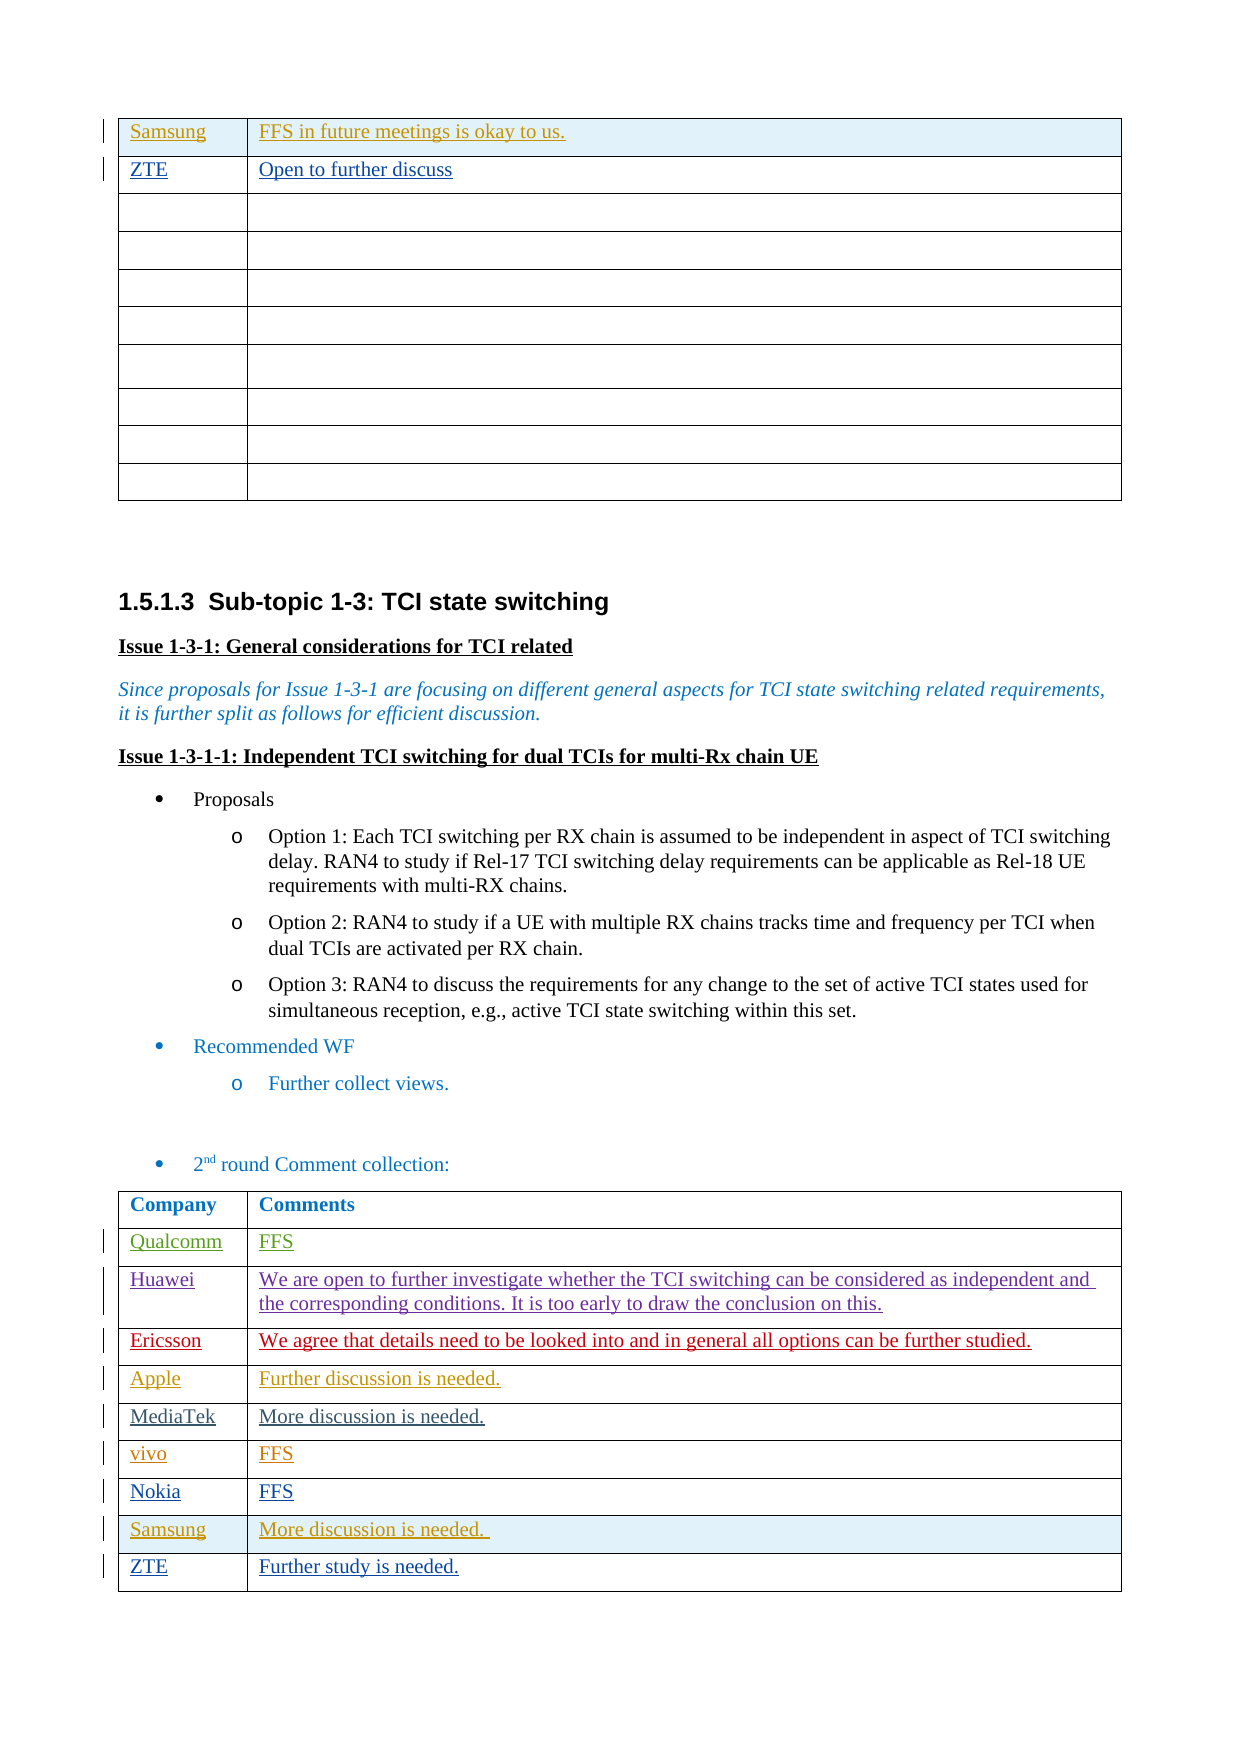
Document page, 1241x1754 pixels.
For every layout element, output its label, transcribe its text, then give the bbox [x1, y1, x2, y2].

text Since proposals for Issue 1-3-1 are focusing on different general aspects for TCI state switching related requirements, it is further split as follows for efficient discussion. [118, 677, 1122, 725]
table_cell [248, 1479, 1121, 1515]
list Recommended WF [156, 1034, 1122, 1058]
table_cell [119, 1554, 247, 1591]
list Option 3: RAN4 to discuss the requirements for any change to the set of active TCI states used for simultaneous reception, e.g., active TCI state switching within this set. [231, 972, 1122, 1022]
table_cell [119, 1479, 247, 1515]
list 2nd round Comment collection: [156, 1152, 1122, 1176]
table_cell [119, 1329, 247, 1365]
text Issue 1-3-1: General considerations for TCI related [118, 634, 1122, 658]
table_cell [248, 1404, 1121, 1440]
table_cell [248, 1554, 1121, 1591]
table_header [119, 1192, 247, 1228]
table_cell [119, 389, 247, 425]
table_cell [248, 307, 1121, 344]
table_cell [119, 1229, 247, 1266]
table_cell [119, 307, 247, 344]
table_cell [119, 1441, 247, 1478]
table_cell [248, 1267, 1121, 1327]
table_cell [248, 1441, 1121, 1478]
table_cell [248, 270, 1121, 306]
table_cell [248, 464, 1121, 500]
list Further collect views. [231, 1071, 1122, 1097]
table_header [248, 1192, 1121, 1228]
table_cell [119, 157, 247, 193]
subtitle Sub-topic 1-3: TCI state switching [118, 587, 1122, 616]
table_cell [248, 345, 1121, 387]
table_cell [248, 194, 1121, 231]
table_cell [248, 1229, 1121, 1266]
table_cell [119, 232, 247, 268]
text Issue 1-3-1-1: Independent TCI switching for dual TCIs for multi-Rx chain UE [118, 744, 1122, 768]
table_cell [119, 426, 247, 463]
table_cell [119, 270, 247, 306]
list Option 1: Each TCI switching per RX chain is assumed to be independent in aspect of TCI switching delay. RAN4 to study if Rel-17 TCI switching delay requirements can be applicable as Rel-18 UE requirements with multi-RX chains. [231, 823, 1122, 897]
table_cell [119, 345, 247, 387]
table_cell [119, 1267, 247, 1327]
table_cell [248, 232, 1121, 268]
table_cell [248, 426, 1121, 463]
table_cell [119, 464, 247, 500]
list Option 2: RAN4 to study if a UE with multiple RX chains tracks time and frequency per TCI when dual TCIs are activated per RX chain. [231, 910, 1122, 960]
list Proposals [156, 787, 1122, 811]
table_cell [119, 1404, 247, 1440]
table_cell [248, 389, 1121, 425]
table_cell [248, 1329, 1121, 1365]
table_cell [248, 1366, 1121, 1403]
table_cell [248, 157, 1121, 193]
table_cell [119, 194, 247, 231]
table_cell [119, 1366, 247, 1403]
